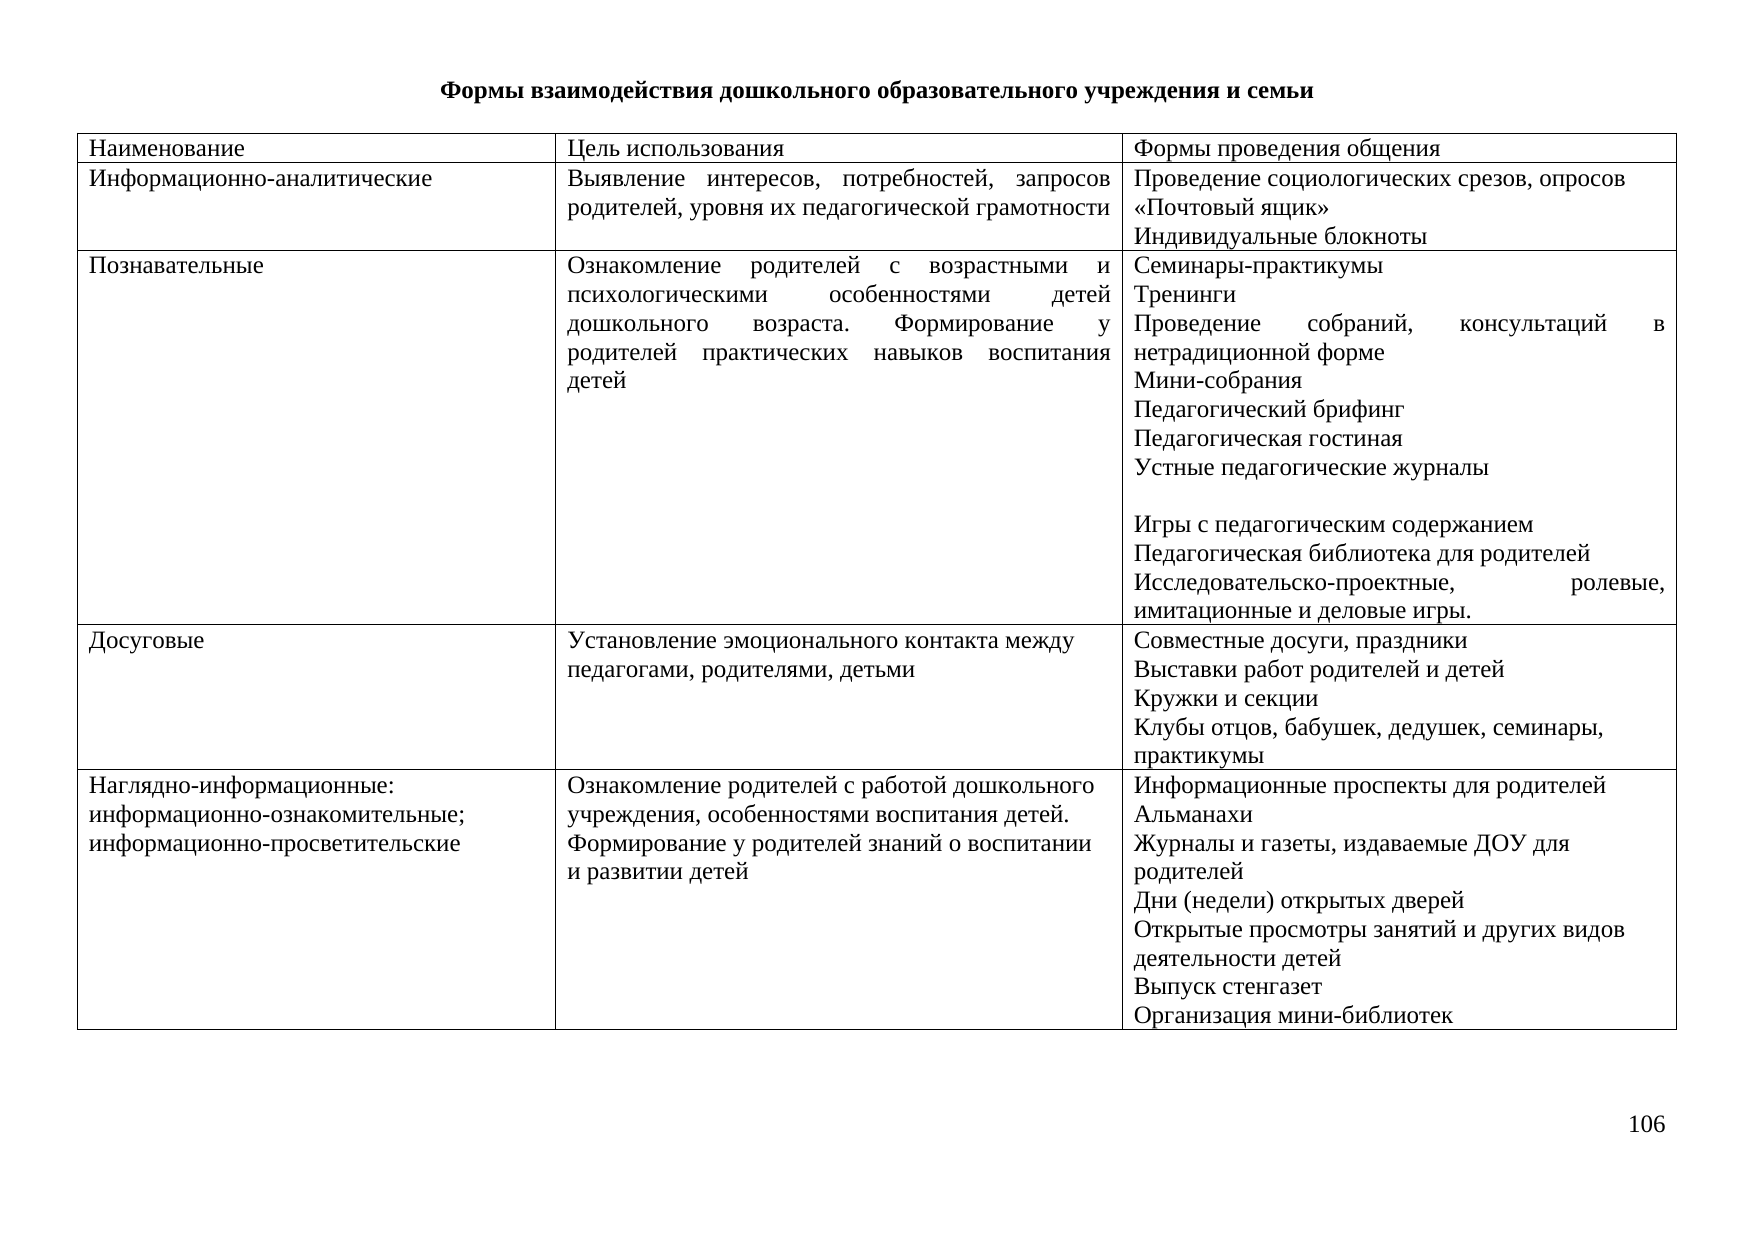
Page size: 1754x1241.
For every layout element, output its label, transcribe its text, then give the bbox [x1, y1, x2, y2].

table_cell Ознакомление родителей с работой дошкольного учреждения, особенностями воспитания детей. Формирование у родителей знаний о воспитании и развитии детей [556, 770, 1122, 1029]
table_cell Совместные досуги, праздники Выставки работ родителей и детей Кружки и секции Клубы отцов, бабушек, дедушек, семинары, практикумы [1123, 625, 1676, 769]
table_cell Информационные проспекты для родителей Альманахи Журналы и газеты, издаваемые ДОУ для родителей Дни (недели) открытых дверей Открытые просмотры занятий и других видов деятельности детей Выпуск стенгазет Организация мини-библиотек [1123, 770, 1676, 1029]
table_cell Познавательные [78, 251, 555, 624]
table_cell Проведение социологических срезов, опросов «Почтовый ящик» Индивидуальные блокноты [1123, 163, 1676, 249]
table_cell Семинары-практикумы Тренинги Проведение собраний, консультаций в нетрадиционной форме Мини-собрания Педагогический брифинг Педагогическая гостиная Устные педагогические журналы Игры с педагогическим содержанием Педагогическая библиотека для родителей Исследовательско-проектные, ролевые, имитационные и деловые игры. [1123, 251, 1676, 624]
table_cell Наглядно-информационные: информационно-ознакомительные; информационно-просветительские [78, 770, 555, 1029]
table_cell Выявление интересов, потребностей, запросов родителей, уровня их педагогической грамотности [556, 163, 1122, 249]
table_cell Установление эмоционального контакта между педагогами, родителями, детьми [556, 625, 1122, 769]
table_header Цель использования [556, 134, 1122, 162]
text Формы взаимодействия дошкольного образовательного учреждения и семьи [89, 71, 1665, 104]
table_cell Ознакомление родителей с возрастными и психологическими особенностями детей дошкольного возраста. Формирование у родителей практических навыков воспитания детей [556, 251, 1122, 624]
table_cell Досуговые [78, 625, 555, 769]
table_cell Информационно-аналитические [78, 163, 555, 249]
table_header Формы проведения общения [1123, 134, 1676, 162]
table_header Наименование [78, 134, 555, 162]
